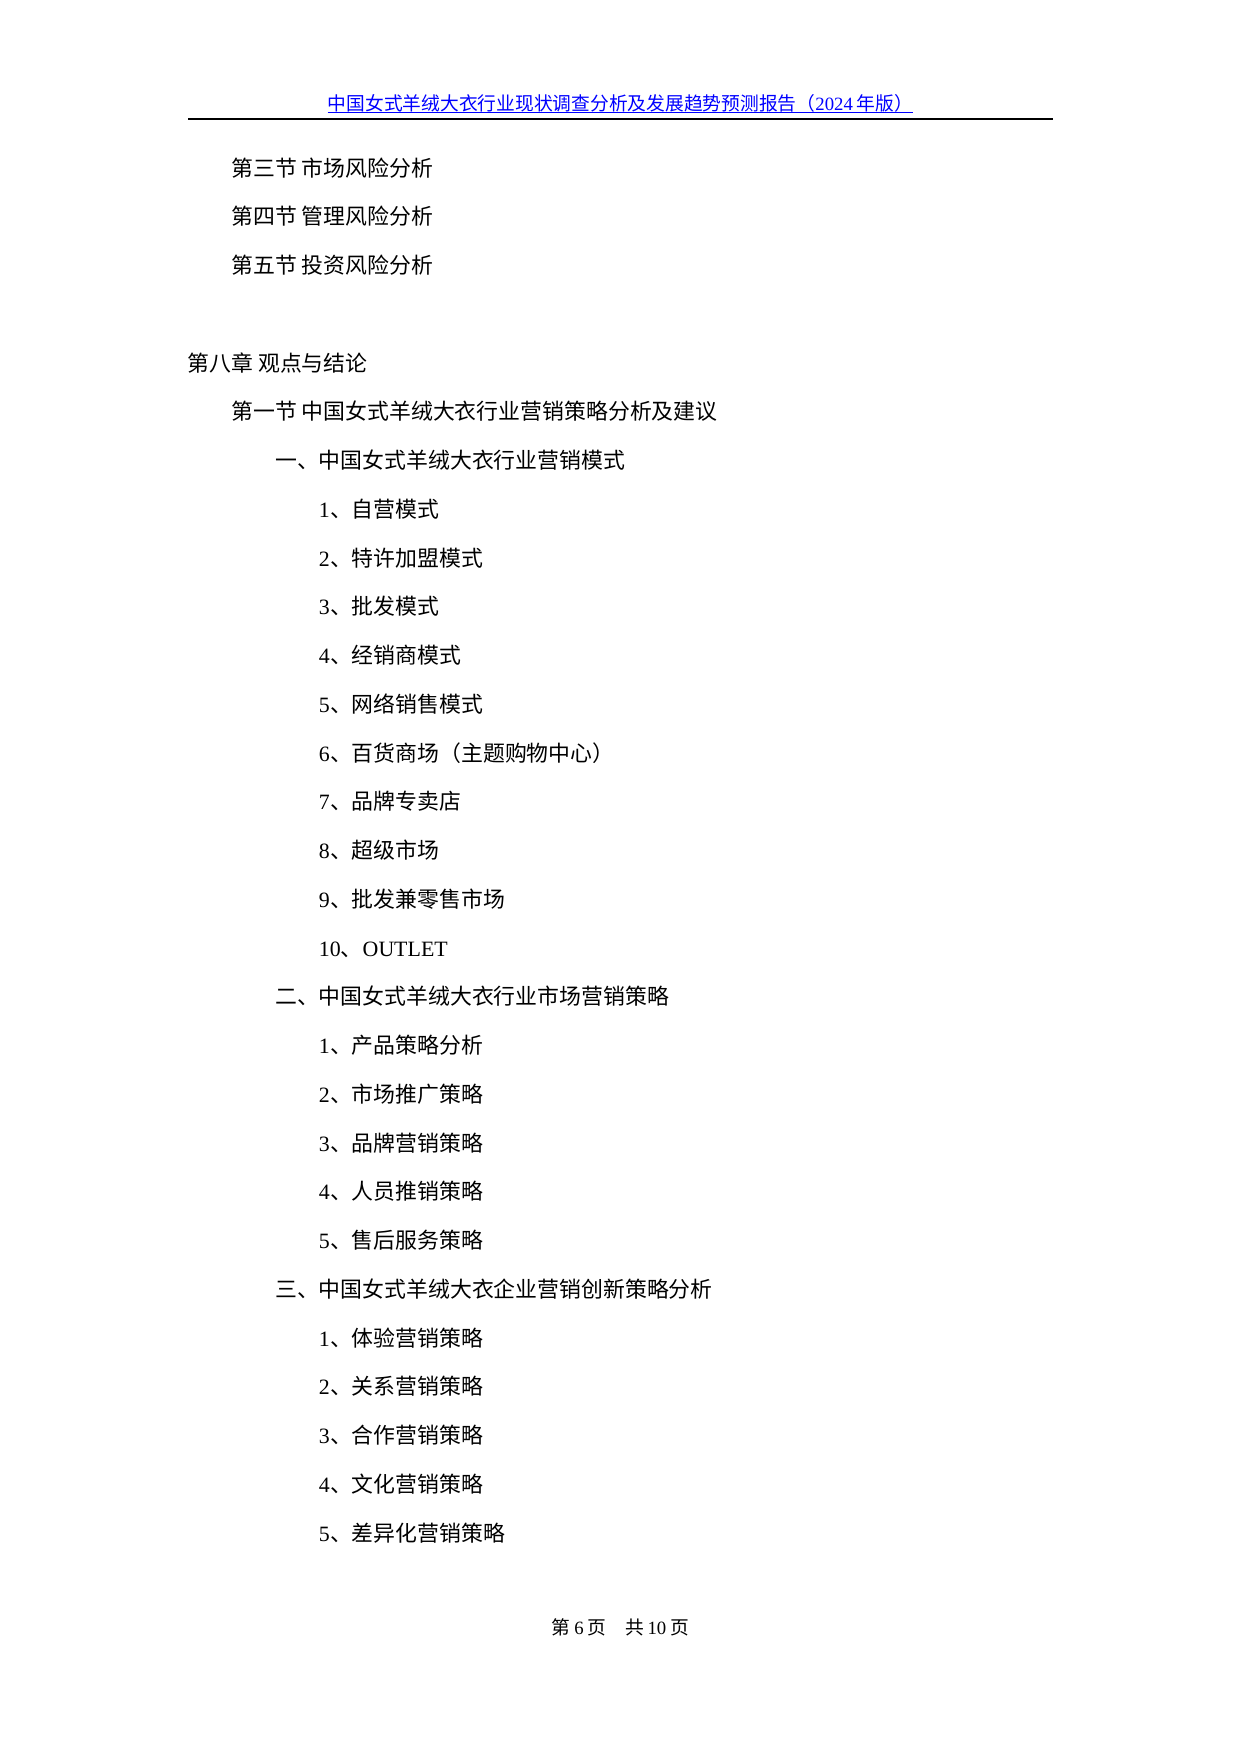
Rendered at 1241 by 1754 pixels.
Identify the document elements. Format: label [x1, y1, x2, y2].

text [187, 150, 1053, 1548]
